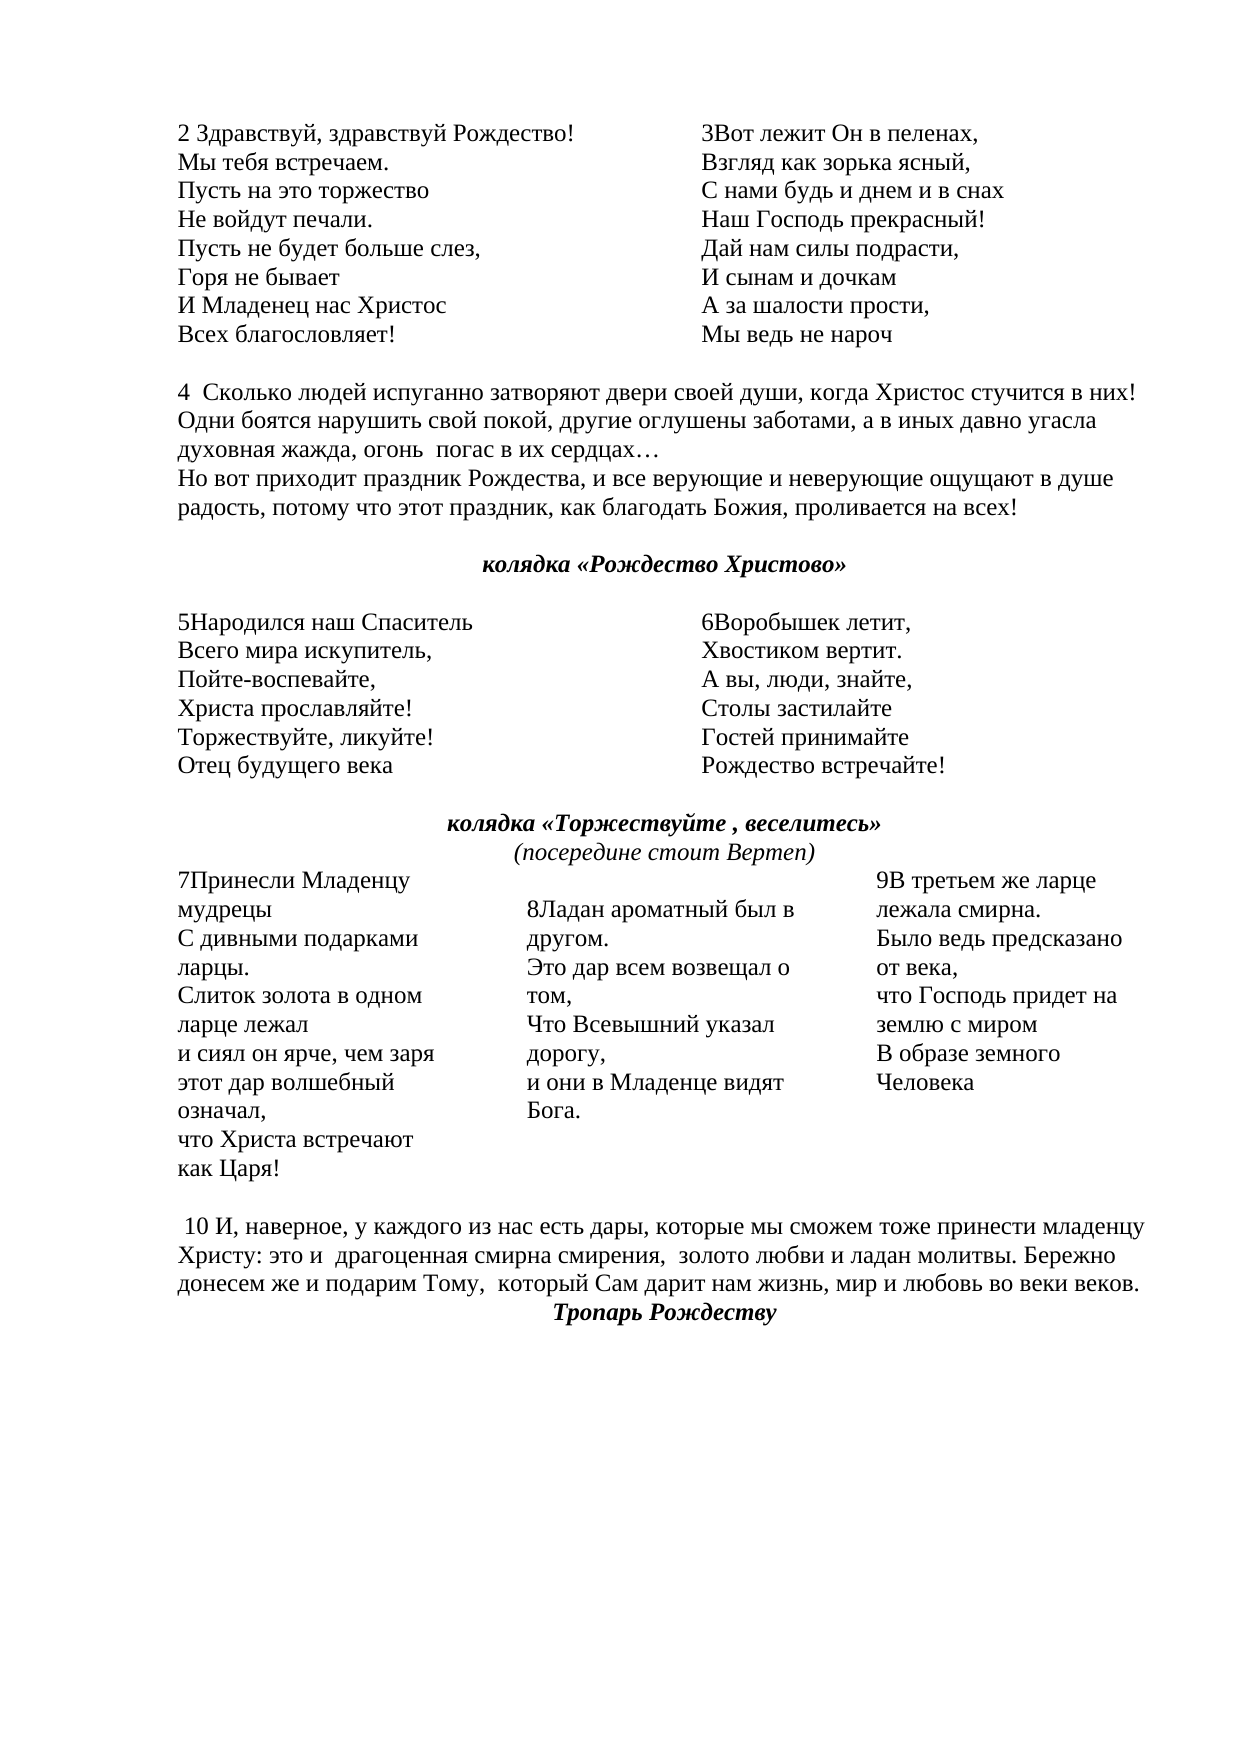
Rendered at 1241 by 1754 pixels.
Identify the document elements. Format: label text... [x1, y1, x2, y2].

text этот дар волшебный означал, [177, 1067, 453, 1124]
text 9В третьем же ларце лежала смирна. [876, 866, 1152, 923]
text Мы тебя встречаем. [177, 147, 627, 176]
text 3Вот лежит Он в пеленах, [701, 118, 1152, 147]
text И Младенец нас Христос [177, 291, 627, 319]
text Пусть на это торжество [177, 176, 627, 204]
text Рождество встречайте! [701, 751, 1152, 779]
text 7Принесли Младенцу мудрецы [177, 866, 453, 923]
text Пойте-воспевайте, [177, 664, 627, 693]
text 4 Сколько людей испуганно затворяют двери своей души, когда Христос стучится в них! Одни боятся нарушить свой покой, другие оглушены заботами, а в иных давно угасла духовная жажда, огонь погас в их сердцах… [177, 377, 1152, 463]
text Отец будущего века [177, 751, 627, 779]
text 5Народился наш Спаситель [177, 607, 627, 636]
text колядка «Торжествуйте , веселитесь» [177, 808, 1152, 837]
text Не войдут печали. [177, 204, 627, 233]
text Тропарь Рождеству [177, 1297, 1152, 1326]
text Гостей принимайте [701, 722, 1152, 751]
text 2 Здравствуй, здравствуй Рождество! [177, 118, 627, 147]
text Это дар всем возвещал о том, [527, 952, 802, 1009]
text что Христа встречают как Царя! [177, 1124, 453, 1182]
text Дай нам силы подрасти, [701, 233, 1152, 262]
text Наш Господь прекрасный! [701, 204, 1152, 233]
text Что Всевышний указал дорогу, [527, 1009, 802, 1067]
text Взгляд как зорька ясный, [701, 147, 1152, 176]
text что Господь придет на землю с миром [876, 981, 1152, 1038]
text Мы ведь не нароч [701, 319, 1152, 348]
text Всех благословляет! [177, 319, 627, 348]
text И сынам и дочкам [701, 262, 1152, 291]
text Горя не бывает [177, 262, 627, 291]
text Христа прославляйте! [177, 693, 627, 722]
text 8Ладан ароматный был в другом. [527, 894, 802, 952]
text С дивными подарками ларцы. [177, 923, 453, 981]
text Всего мира искупитель, [177, 636, 627, 664]
text Но вот приходит праздник Рождества, и все верующие и неверующие ощущают в душе радость, потому что этот праздник, как благодать Божия, проливается на всех! [177, 463, 1152, 521]
text и сиял он ярче, чем заря [177, 1038, 453, 1067]
text Торжествуйте, ликуйте! [177, 722, 627, 751]
text А вы, люди, знайте, [701, 664, 1152, 693]
text Слиток золота в одном ларце лежал [177, 981, 453, 1038]
text 10 И, наверное, у каждого из нас есть дары, которые мы сможем тоже принести младенцу Христу: это и драгоценная смирна смирения, золото любви и ладан молитвы. Бережно донесем же и подарим Тому, который Сам дарит нам жизнь, мир и любовь во веки веков. [177, 1211, 1152, 1297]
text В образе земного Человека [876, 1038, 1152, 1096]
text С нами будь и днем и в снах [701, 176, 1152, 204]
text Хвостиком вертит. [701, 636, 1152, 664]
text А за шалости прости, [701, 291, 1152, 319]
text колядка «Рождество Христово» [177, 549, 1152, 578]
text и они в Младенце видят Бога. [527, 1067, 802, 1124]
text (посередине стоит Вертеп) [177, 837, 1152, 866]
text Пусть не будет больше слез, [177, 233, 627, 262]
text Было ведь предсказано от века, [876, 923, 1152, 981]
text 6Воробышек летит, [701, 607, 1152, 636]
text Столы застилайте [701, 693, 1152, 722]
